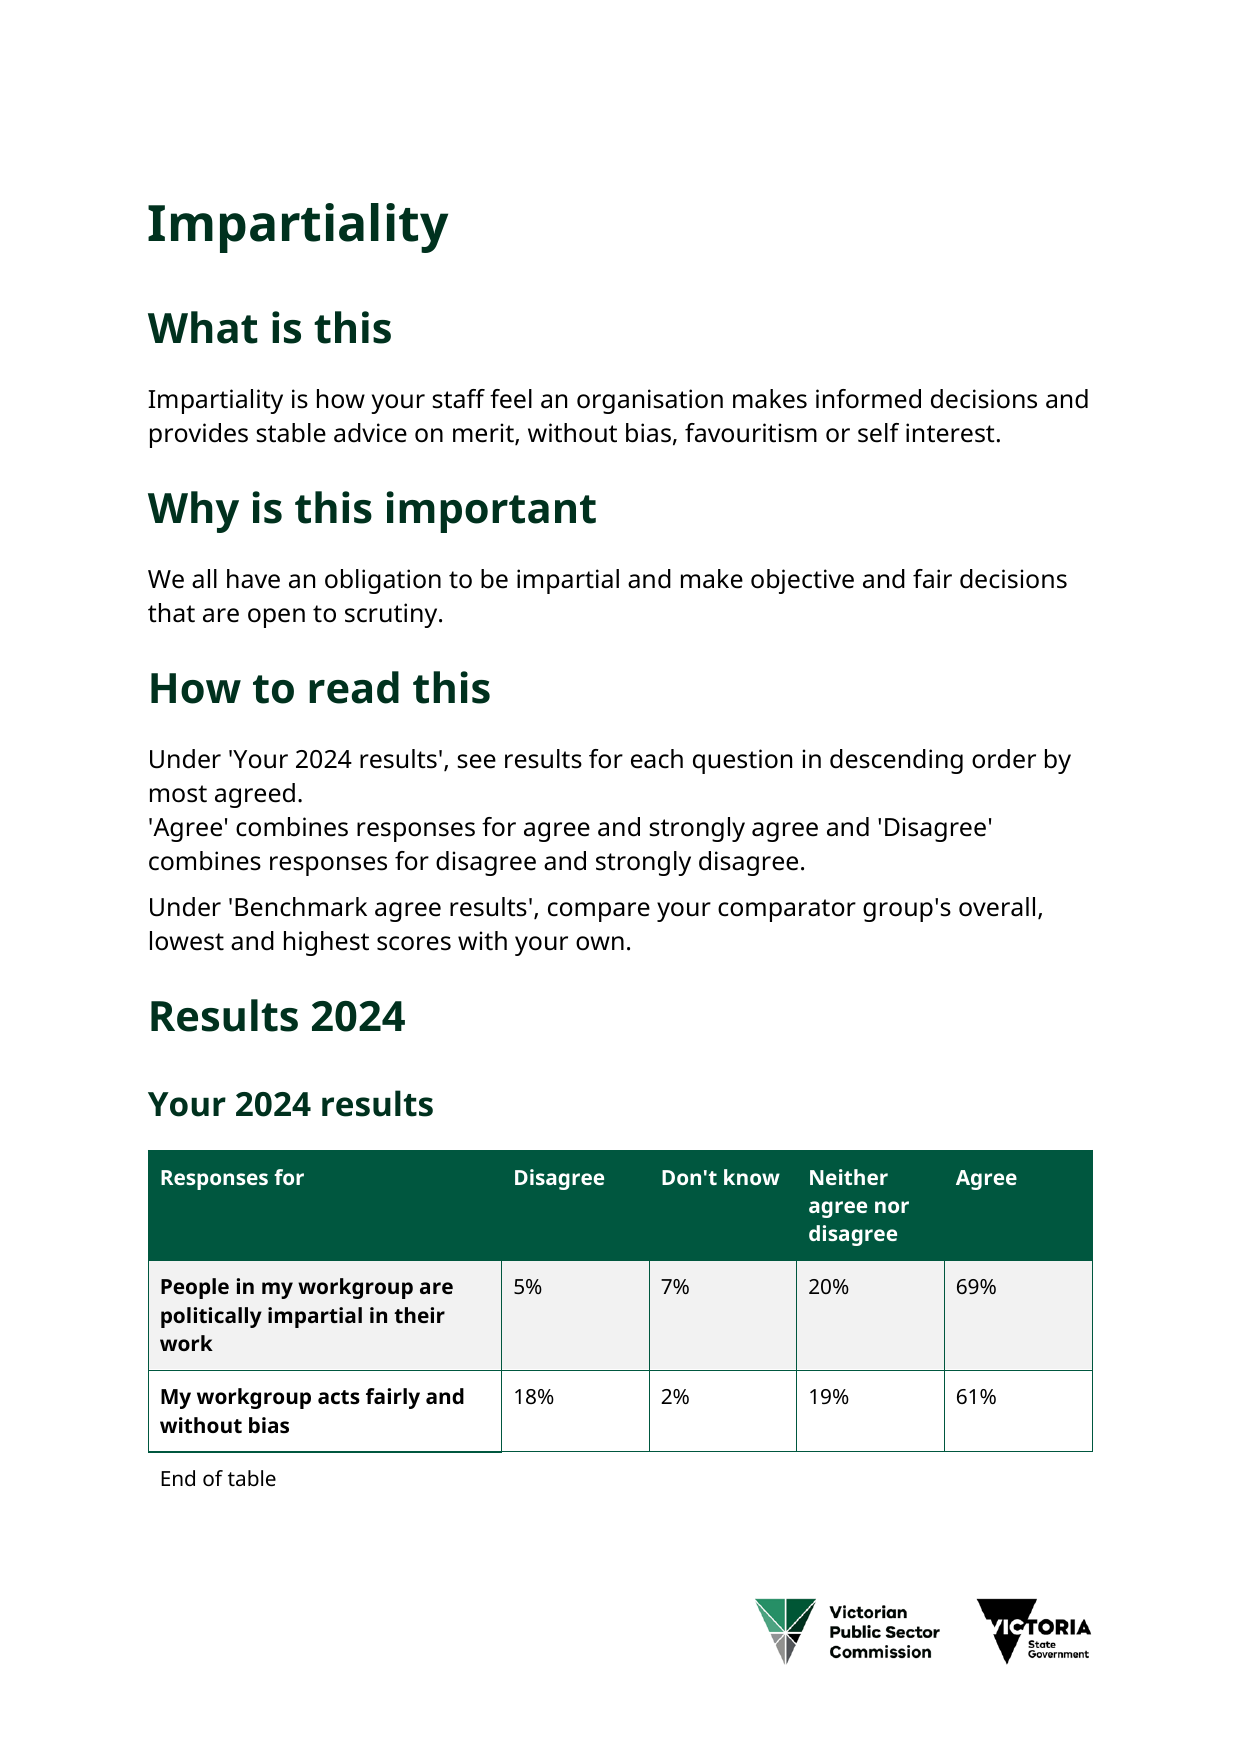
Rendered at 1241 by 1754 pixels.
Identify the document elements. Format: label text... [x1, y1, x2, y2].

subtitle What is this [148, 299, 1092, 355]
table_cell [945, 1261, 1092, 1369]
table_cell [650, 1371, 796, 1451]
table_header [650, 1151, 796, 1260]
text Impartiality is how your staff feel an organisation makes informed decisions and provides stable advice on merit, without bias, favouritism or self interest. [148, 381, 1092, 449]
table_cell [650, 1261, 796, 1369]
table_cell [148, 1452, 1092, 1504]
subtitle Your 2024 results [148, 1080, 1092, 1126]
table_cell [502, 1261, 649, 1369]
text Under 'Benchmark agree results', compare your comparator group's overall, lowest and highest scores with your own. [148, 890, 1092, 958]
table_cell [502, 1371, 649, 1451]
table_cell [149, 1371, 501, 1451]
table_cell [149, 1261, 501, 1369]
text We all have an obligation to be impartial and make objective and fair decisions that are open to scrutiny. [148, 561, 1092, 629]
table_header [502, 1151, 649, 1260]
subtitle Why is this important [148, 479, 1092, 535]
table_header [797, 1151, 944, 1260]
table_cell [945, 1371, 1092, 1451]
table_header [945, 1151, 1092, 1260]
subtitle Results 2024 [148, 987, 1092, 1044]
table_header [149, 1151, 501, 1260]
text Under 'Your 2024 results', see results for each question in descending order by most agreed. 'Agree' combines responses for agree and strongly agree and 'Disagree' combines responses for disagree and strongly disagree. [148, 741, 1092, 878]
subtitle Impartiality [148, 188, 1092, 256]
picture [754, 1598, 1093, 1666]
subtitle How to read this [148, 659, 1092, 715]
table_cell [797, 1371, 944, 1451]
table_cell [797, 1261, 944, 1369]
